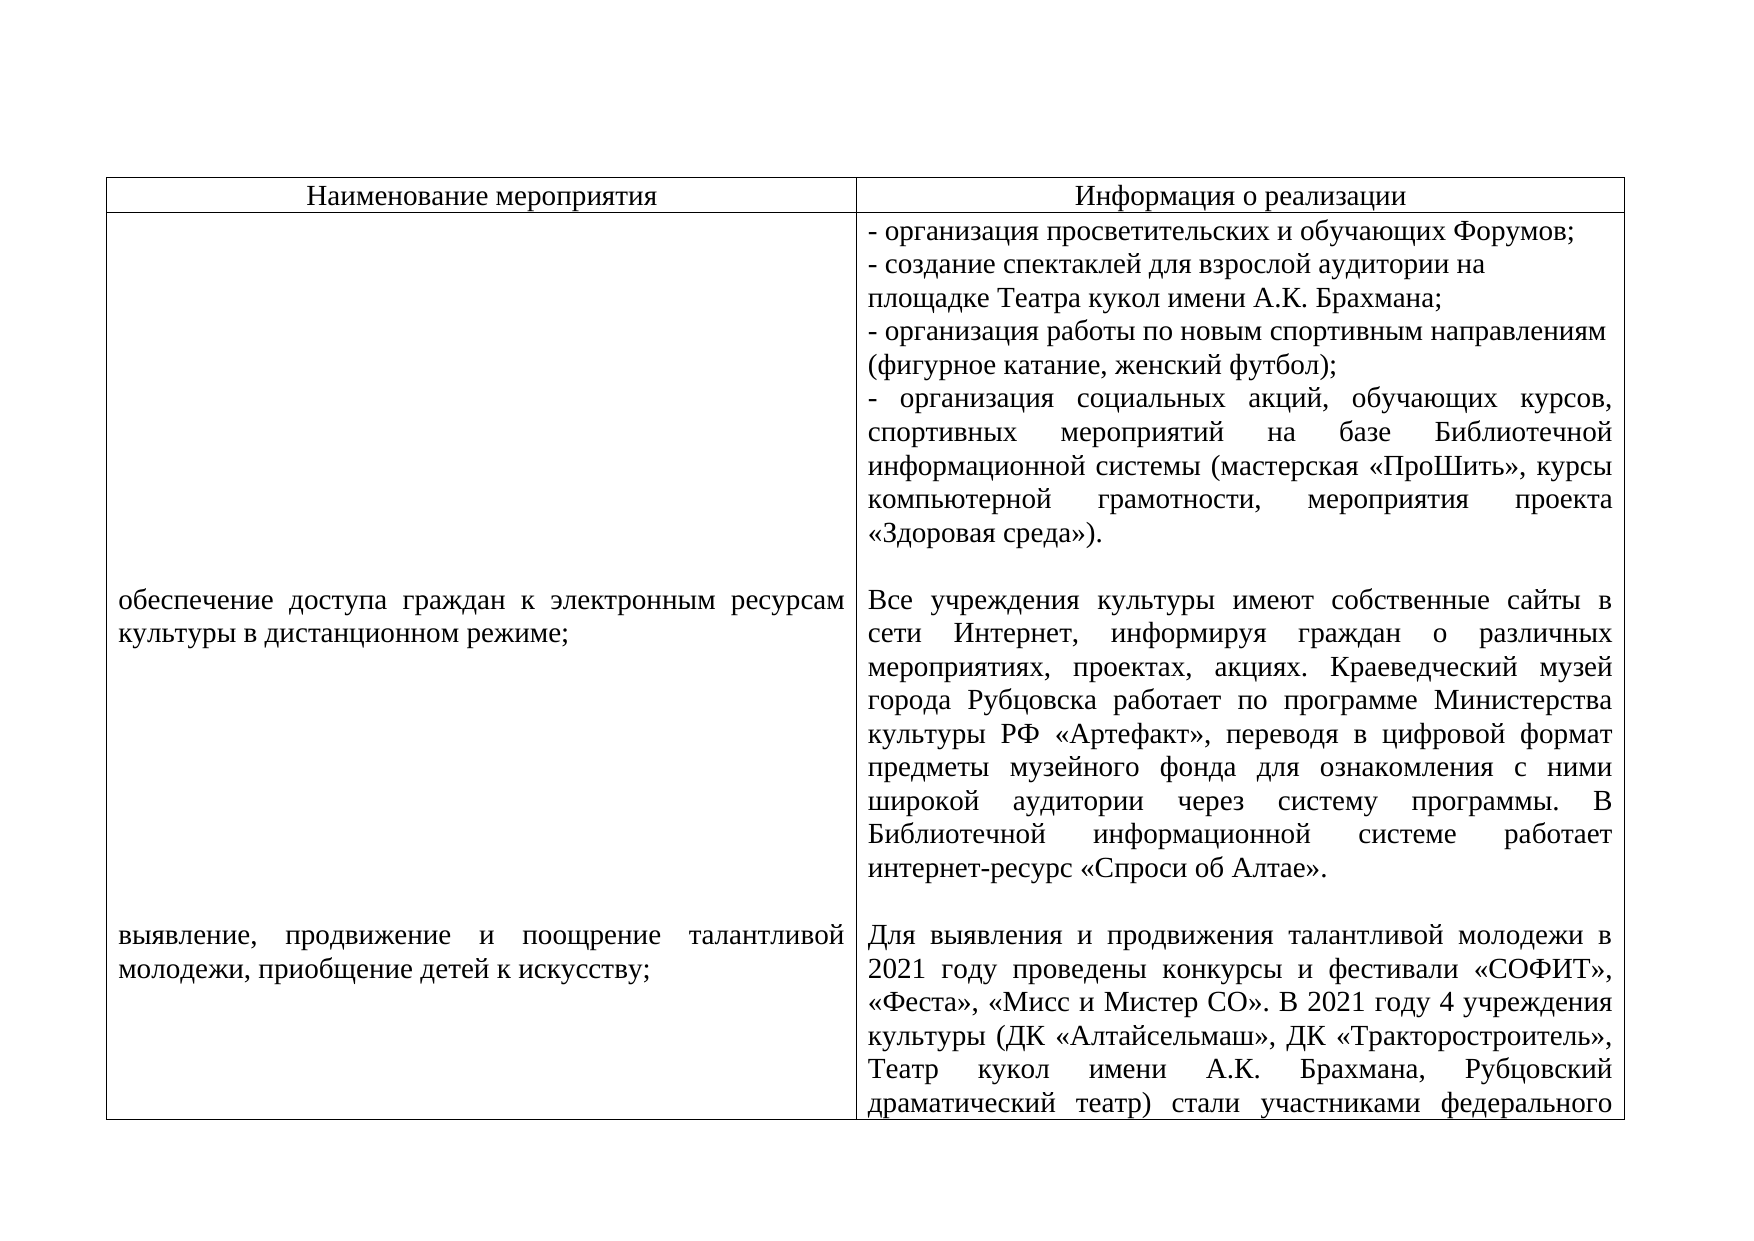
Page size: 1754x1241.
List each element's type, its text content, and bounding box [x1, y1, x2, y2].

table_header Наименование мероприятия [107, 178, 856, 212]
table_header Информация о реализации [857, 178, 1624, 212]
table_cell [107, 213, 856, 1118]
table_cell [857, 213, 1624, 1118]
